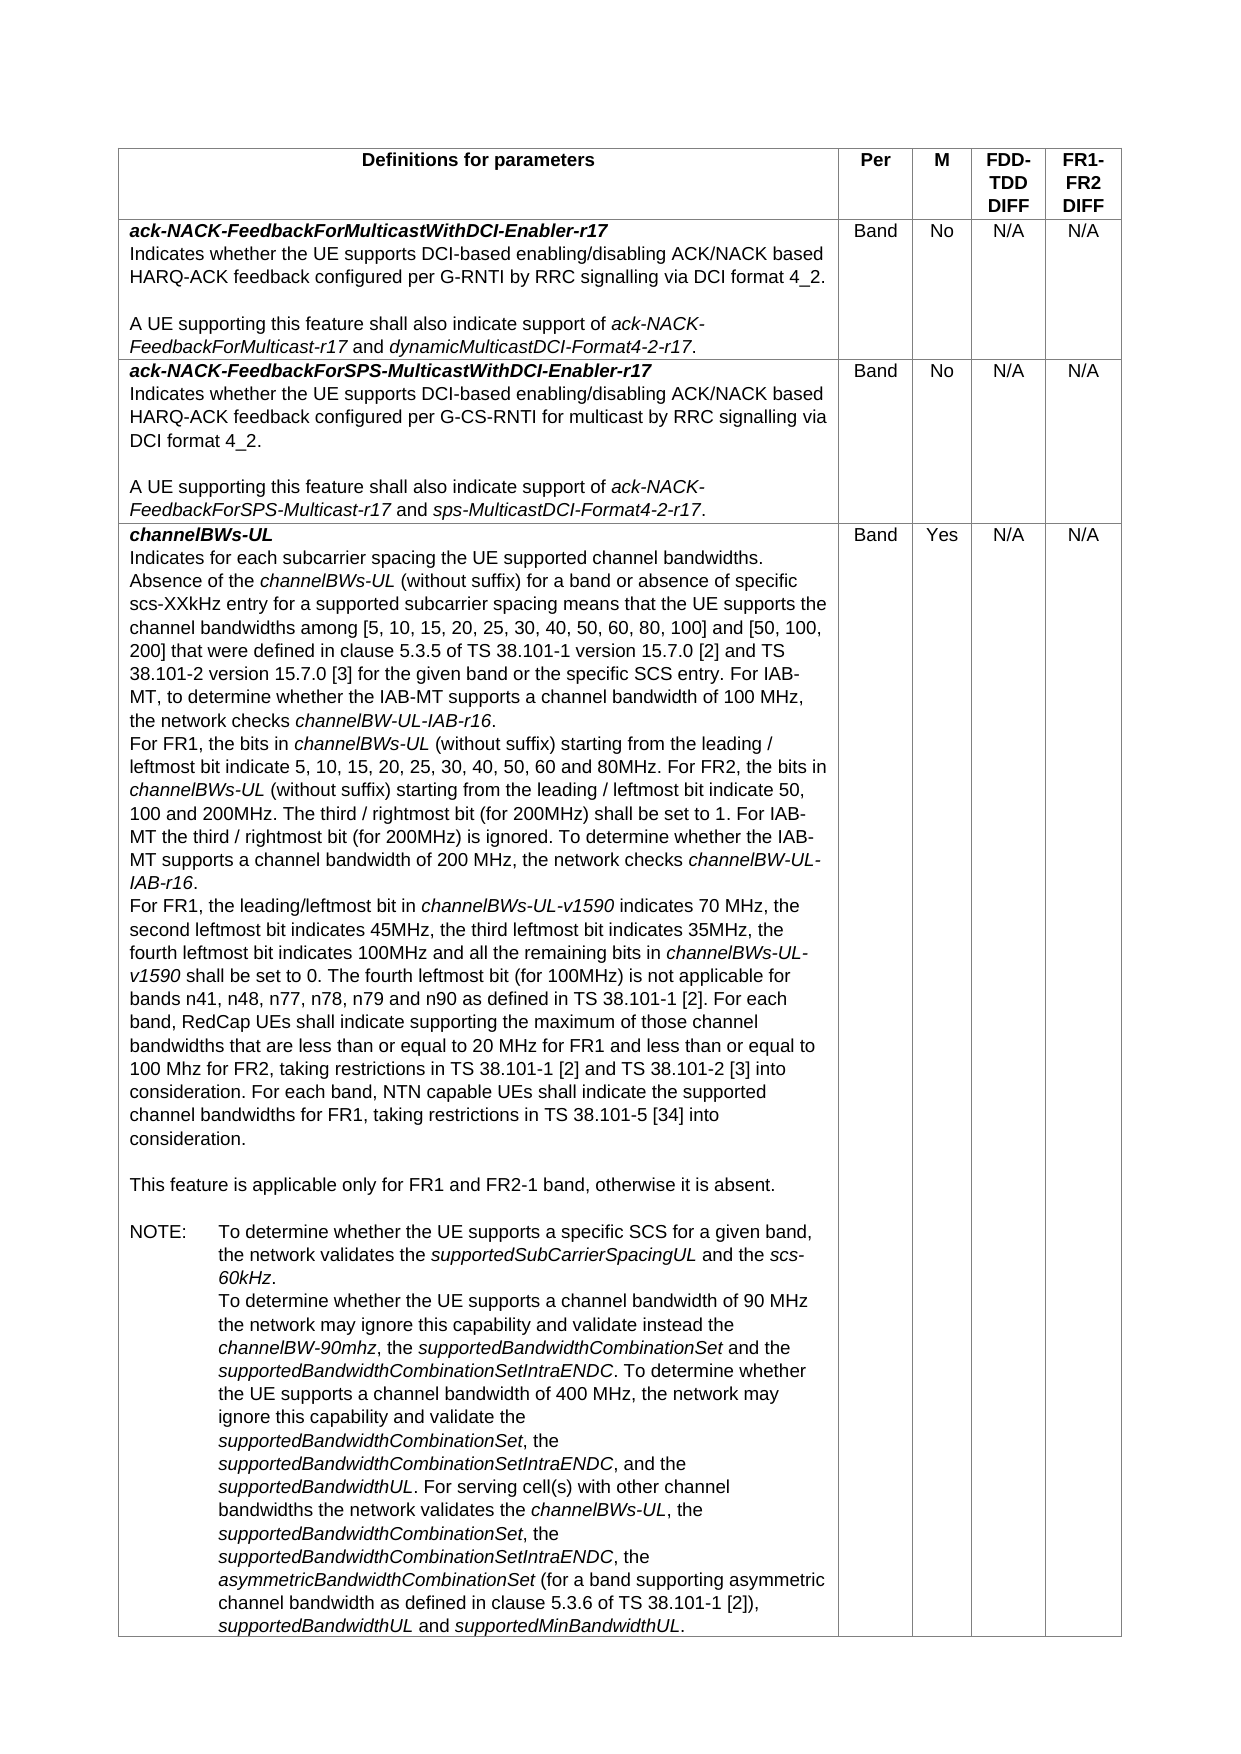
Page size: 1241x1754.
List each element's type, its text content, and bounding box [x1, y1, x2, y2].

table_cell ack-NACK-FeedbackForMulticastWithDCI-Enabler-r17 Indicates whether the UE supports DCI-based enabling/disabling ACK/NACK based HARQ-ACK feedback configured per G-RNTI by RRC signalling via DCI format 4_2. A UE supporting this feature shall also indicate support of ack-NACK-FeedbackForMulticast-r17 and dynamicMulticastDCI-Format4-2-r17. [119, 220, 838, 359]
table_cell channelBWs-UL Indicates for each subcarrier spacing the UE supported channel bandwidths. Absence of the channelBWs-UL (without suffix) for a band or absence of specific scs-XXkHz entry for a supported subcarrier spacing means that the UE supports the channel bandwidths among [5, 10, 15, 20, 25, 30, 40, 50, 60, 80, 100] and [50, 100, 200] that were defined in clause 5.3.5 of TS 38.101-1 version 15.7.0 [2] and TS 38.101-2 version 15.7.0 [3] for the given band or the specific SCS entry. For IAB-MT, to determine whether the IAB-MT supports a channel bandwidth of 100 MHz, the network checks channelBW-UL-IAB-r16. For FR1, the bits in channelBWs-UL (without suffix) starting from the leading / leftmost bit indicate 5, 10, 15, 20, 25, 30, 40, 50, 60 and 80MHz. For FR2, the bits in channelBWs-UL (without suffix) starting from the leading / leftmost bit indicate 50, 100 and 200MHz. The third / rightmost bit (for 200MHz) shall be set to 1. For IAB-MT the third / rightmost bit (for 200MHz) is ignored. To determine whether the IAB-MT supports a channel bandwidth of 200 MHz, the network checks channelBW-UL-IAB-r16. For FR1, the leading/leftmost bit in channelBWs-UL-v1590 indicates 70 MHz, the second leftmost bit indicates 45MHz, the third leftmost bit indicates 35MHz, the fourth leftmost bit indicates 100MHz and all the remaining bits in channelBWs-UL-v1590 shall be set to 0. The fourth leftmost bit (for 100MHz) is not applicable for bands n41, n48, n77, n78, n79 and n90 as defined in TS 38.101-1 [2]. For each band, RedCap UEs shall indicate supporting the maximum of those channel bandwidths that are less than or equal to 20 MHz for FR1 and less than or equal to 100 Mhz for FR2, taking restrictions in TS 38.101-1 [2] and TS 38.101-2 [3] into consideration. For each band, NTN capable UEs shall indicate the supported channel bandwidths for FR1, taking restrictions in TS 38.101-5 [34] into consideration. This feature is applicable only for FR1 and FR2-1 band, otherwise it is absent. NOTE: To determine whether the UE supports a specific SCS for a given band, the network validates the supportedSubCarrierSpacingUL and the scs-60kHz. To determine whether the UE supports a channel bandwidth of 90 MHz the network may ignore this capability and validate instead the channelBW-90mhz, the supportedBandwidthCombinationSet and the supportedBandwidthCombinationSetIntraENDC. To determine whether the UE supports a channel bandwidth of 400 MHz, the network may ignore this capability and validate the supportedBandwidthCombinationSet, the supportedBandwidthCombinationSetIntraENDC, and the supportedBandwidthUL. For serving cell(s) with other channel bandwidths the network validates the channelBWs-UL, the supportedBandwidthCombinationSet, the supportedBandwidthCombinationSetIntraENDC, the asymmetricBandwidthCombinationSet (for a band supporting asymmetric channel bandwidth as defined in clause 5.3.6 of TS 38.101-1 [2]), supportedBandwidthUL and supportedMinBandwidthUL. [119, 524, 838, 1636]
table_header FDD-TDD DIFF [972, 149, 1045, 218]
table_cell No [913, 360, 971, 522]
table_header M [913, 149, 971, 218]
table_cell N/A [972, 524, 1045, 1636]
table_header Definitions for parameters [119, 149, 838, 218]
table_cell Band [839, 360, 912, 522]
table_cell Band [839, 524, 912, 1636]
table_cell N/A [972, 220, 1045, 359]
table_cell N/A [1046, 220, 1121, 359]
table_cell N/A [1046, 524, 1121, 1636]
table_cell Band [839, 220, 912, 359]
table_header FR1-FR2 DIFF [1046, 149, 1121, 218]
table_header Per [839, 149, 912, 218]
table_cell No [913, 220, 971, 359]
table_cell Yes [913, 524, 971, 1636]
table_cell ack-NACK-FeedbackForSPS-MulticastWithDCI-Enabler-r17 Indicates whether the UE supports DCI-based enabling/disabling ACK/NACK based HARQ-ACK feedback configured per G-CS-RNTI for multicast by RRC signalling via DCI format 4_2. A UE supporting this feature shall also indicate support of ack-NACK-FeedbackForSPS-Multicast-r17 and sps-MulticastDCI-Format4-2-r17. [119, 360, 838, 522]
table_cell N/A [1046, 360, 1121, 522]
table_cell N/A [972, 360, 1045, 522]
